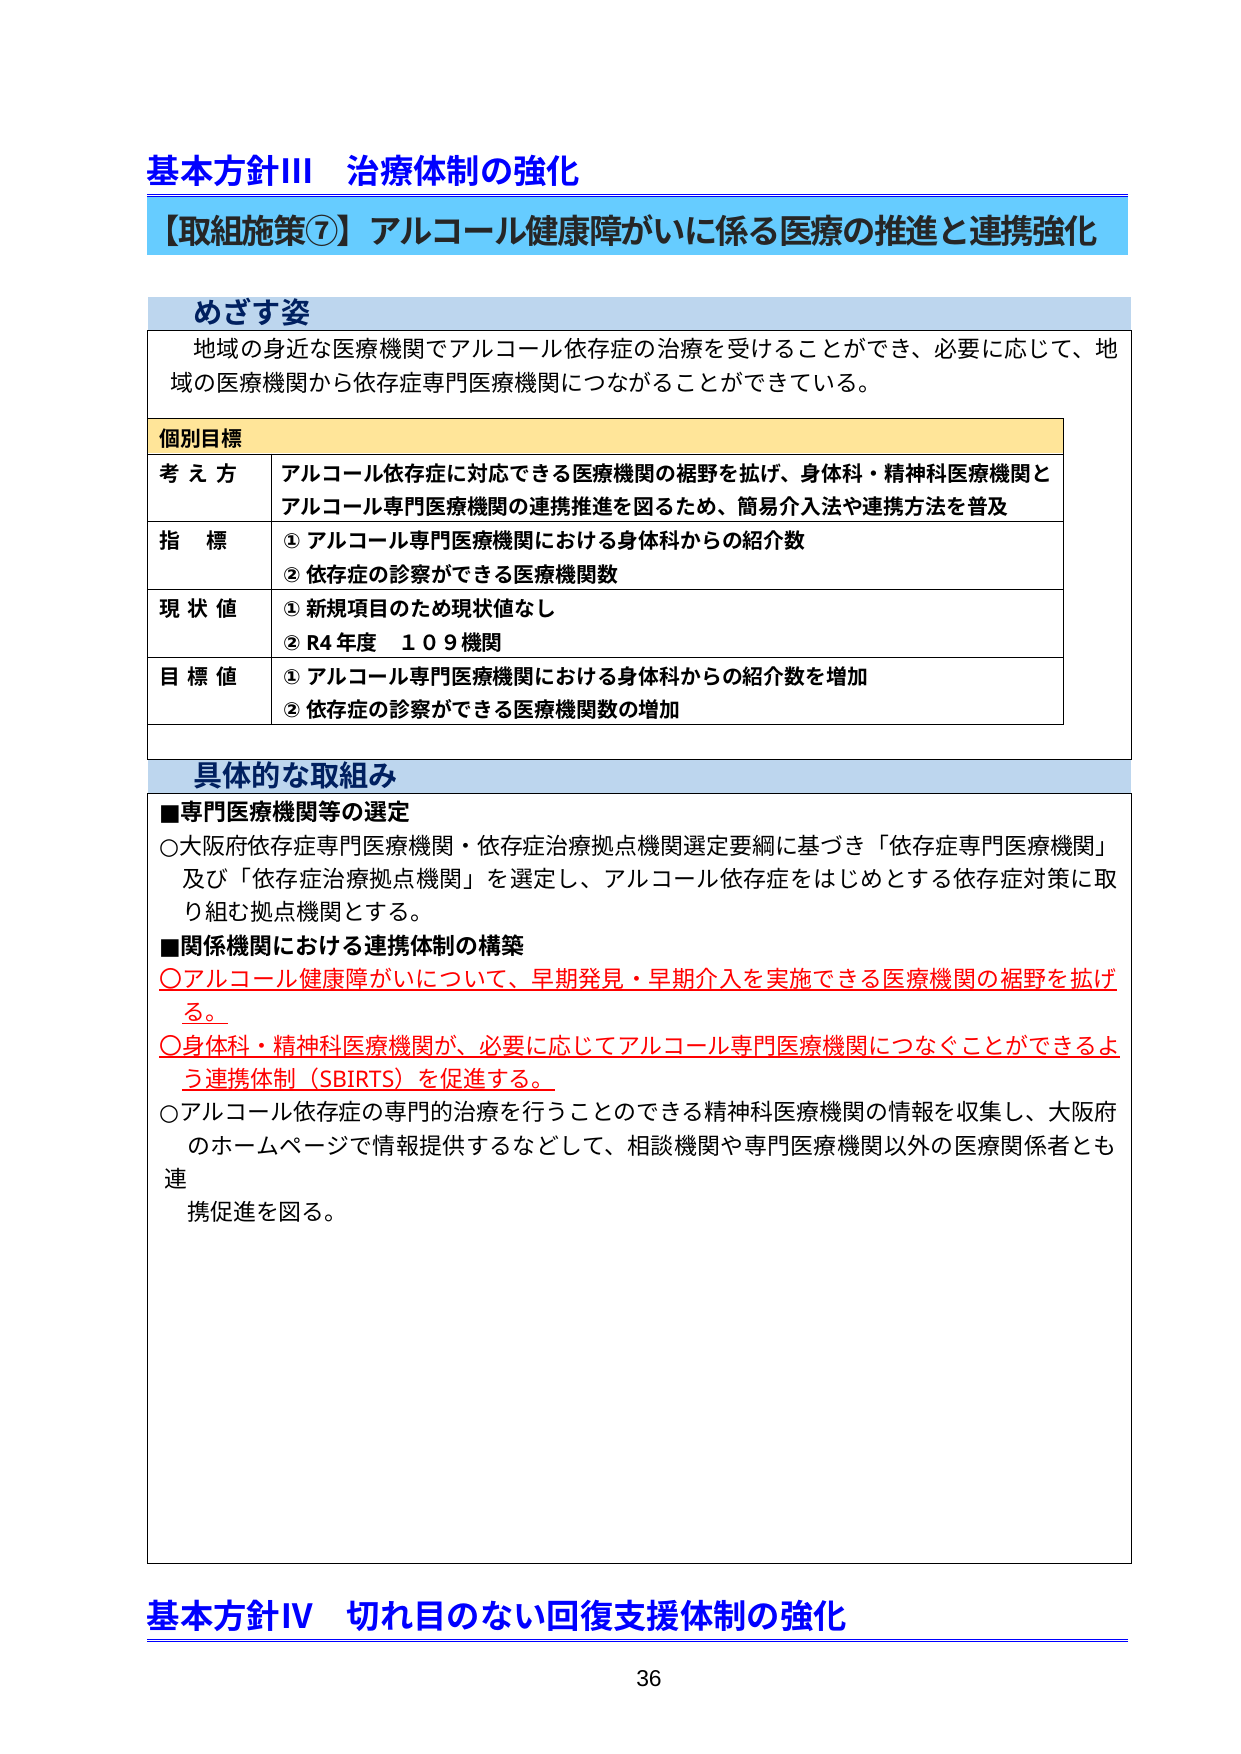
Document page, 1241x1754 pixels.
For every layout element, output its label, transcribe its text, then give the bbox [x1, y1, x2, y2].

text 【取組施策⑦】アルコール健康障がいに係る医療の推進と連携強化 [147, 197, 1128, 255]
subtitle 基本方針Ⅳ 切れ目のない回復支援体制の強化 [147, 1595, 1128, 1639]
table_cell 具体的な取組み [148, 760, 1131, 793]
table_cell ■専門医療機関等の選定 ○大阪府依存症専門医療機関・依存症治療拠点機関選定要綱に基づき「依存症専門医療機関」及び「依存症治療拠点機関」を選定し、アルコール依存症をはじめとする依存症対策に取り組む拠点機関とする。 ■関係機関における連携体制の構築 〇アルコール健康障がいについて、早期発見・早期介入を実施できる医療機関の裾野を拡げる。 〇身体科・精神科医療機関が、必要に応じてアルコール専門医療機関につなぐことができるよう連携体制（SBIRTS）を促進する。 ○アルコール依存症の専門的治療を行うことのできる精神科医療機関の情報を収集し、大阪府 のホームページで情報提供するなどして、相談機関や専門医療機関以外の医療関係者とも連 携促進を図る。 [148, 794, 1131, 1563]
table_header めざす姿 [148, 297, 1131, 330]
table_cell 地域の身近な医療機関でアルコール依存症の治療を受けることができ、必要に応じて、地域の医療機関から依存症専門医療機関につながることができている。 [148, 331, 1131, 759]
subtitle 基本方針Ⅲ 治療体制の強化 [147, 150, 1128, 194]
